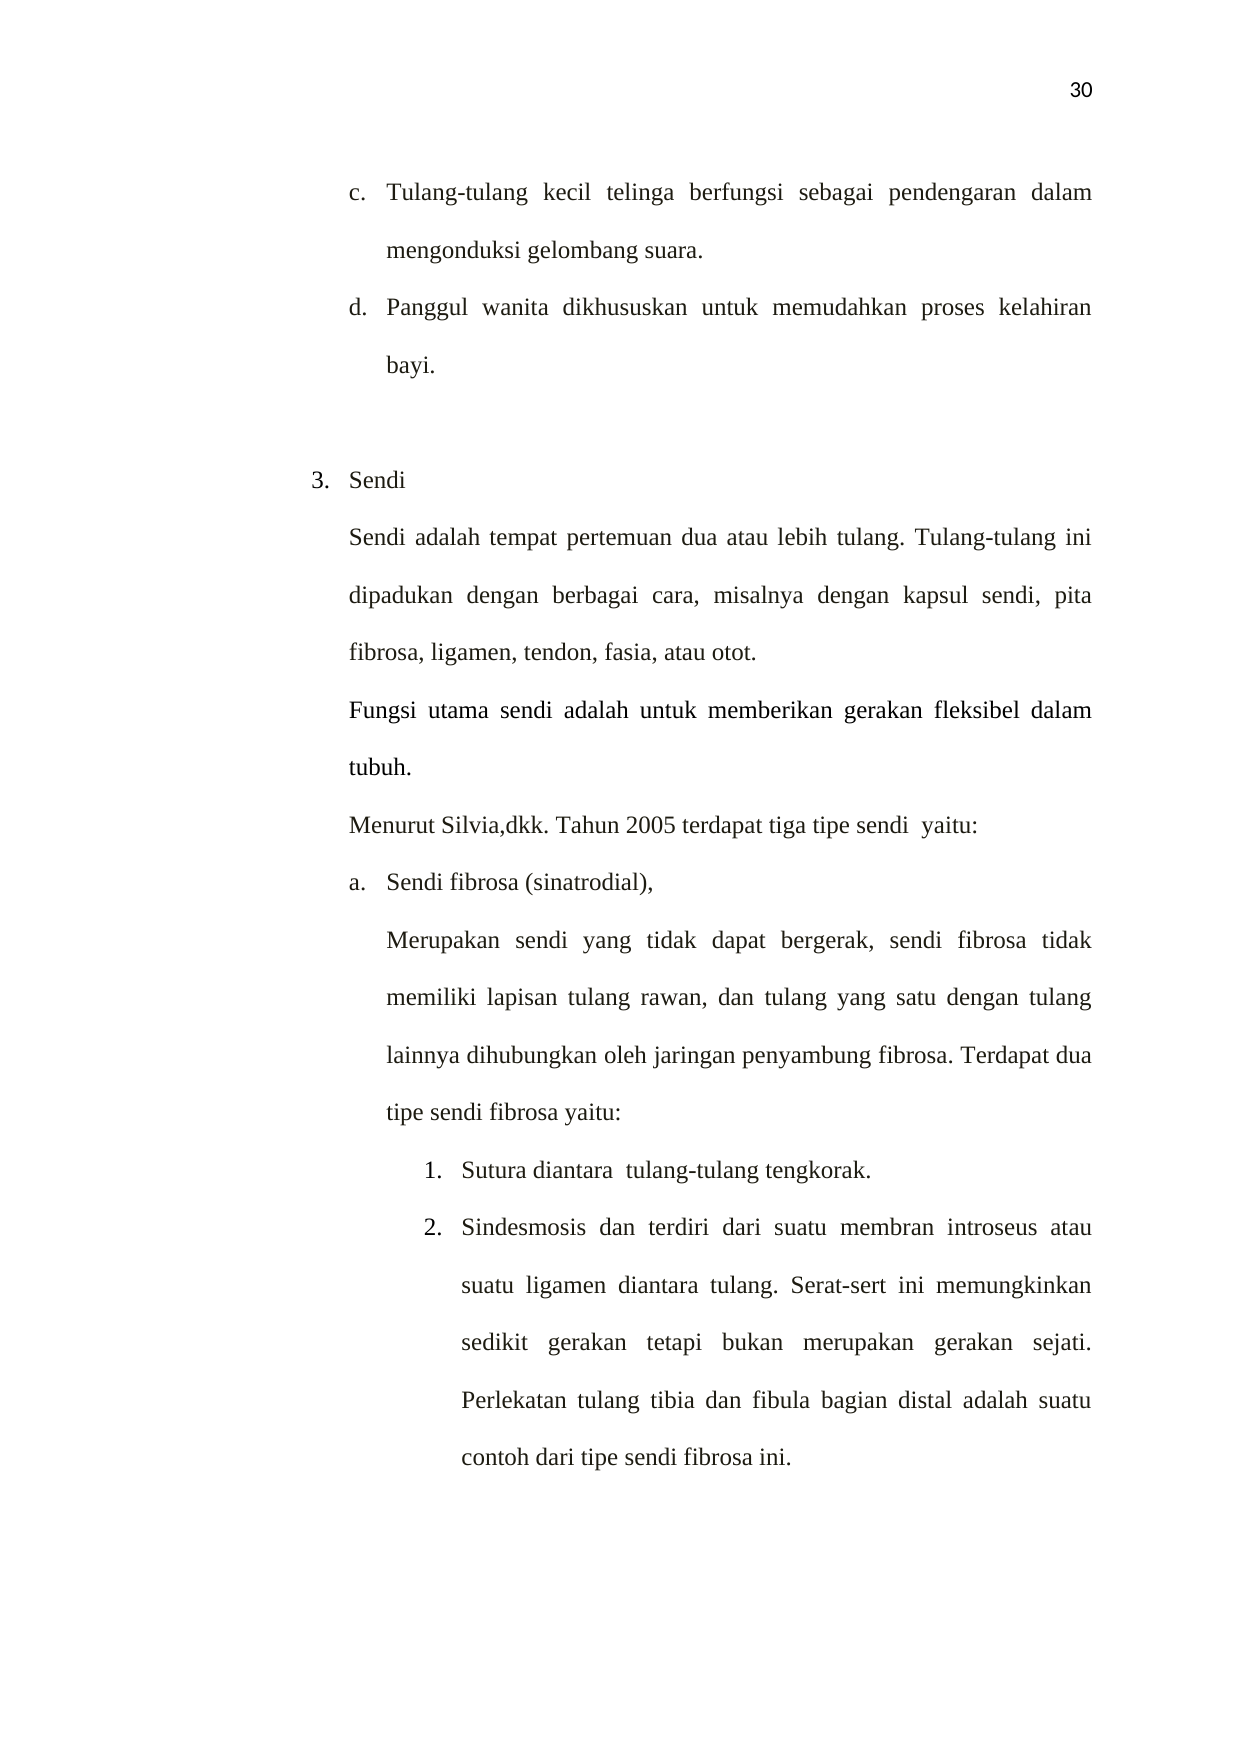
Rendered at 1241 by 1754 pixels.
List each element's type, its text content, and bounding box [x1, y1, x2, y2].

list Merupakan sendi yang tidak dapat bergerak, sendi fibrosa tidak memiliki lapisan tulang rawan, dan tulang yang satu dengan tulang lainnya dihubungkan oleh jaringan penyambung fibrosa. Terdapat dua tipe sendi fibrosa yaitu: [386, 925, 1092, 1126]
list Panggul wanita dikhususkan untuk memudahkan proses kelahiran bayi. [349, 292, 1092, 378]
list Sendi [311, 465, 1092, 493]
list Sendi fibrosa (sinatrodial), [349, 867, 1092, 896]
list Fungsi utama sendi adalah untuk memberikan gerakan fleksibel dalam tubuh. [349, 695, 1092, 781]
list Sendi adalah tempat pertemuan dua atau lebih tulang. Tulang-tulang ini dipadukan dengan berbagai cara, misalnya dengan kapsul sendi, pita fibrosa, ligamen, tendon, fasia, atau otot. [349, 522, 1092, 666]
list Sindesmosis dan terdiri dari suatu membran introseus atau suatu ligamen diantara tulang. Serat-sert ini memungkinkan sedikit gerakan tetapi bukan merupakan gerakan sejati. Perlekatan tulang tibia dan fibula bagian distal adalah suatu contoh dari tipe sendi fibrosa ini. [442, 1212, 1092, 1471]
list Sutura diantara tulang-tulang tengkorak. [442, 1155, 1092, 1183]
list Menurut Silvia,dkk. Tahun 2005 terdapat tiga tipe sendi yaitu: [349, 810, 1092, 838]
list Tulang-tulang kecil telinga berfungsi sebagai pendengaran dalam mengonduksi gelombang suara. [349, 177, 1092, 263]
